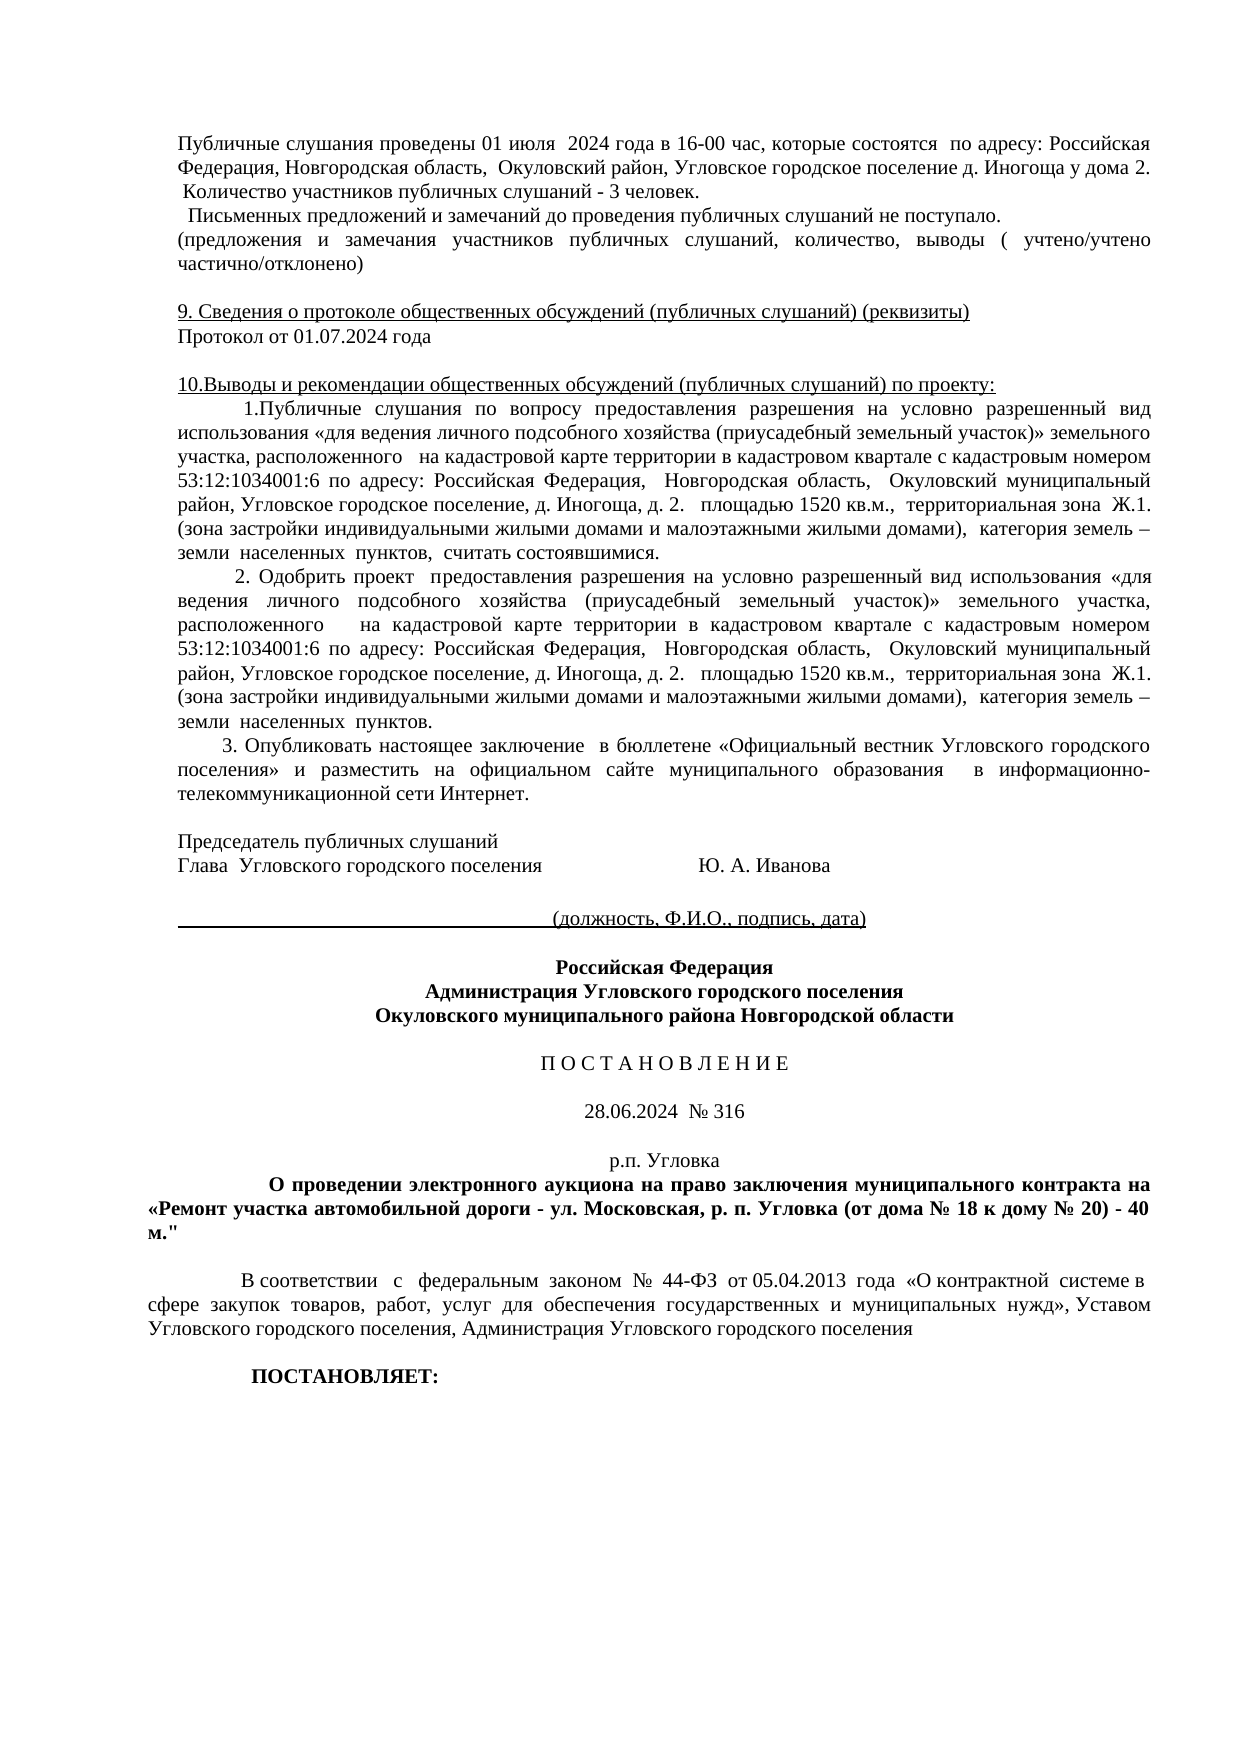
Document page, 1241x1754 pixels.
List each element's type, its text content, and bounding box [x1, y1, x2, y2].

text В соответствии с федеральным законом № 44-ФЗ от 05.04.2013 года «О контрактной системе в сфере закупок товаров, работ, услуг для обеспечения государственных и муниципальных нужд», Уставом Угловского городского поселения, Администрация Угловского городского поселения [148, 1268, 1152, 1340]
text 3. Опубликовать настоящее заключение в бюллетене «Официальный вестник Угловского городского поселения» и разместить на официальном сайте муниципального образования в информационно-телекоммуникационной сети Интернет. [177, 733, 1152, 805]
text Администрация Угловского городского поселения [177, 979, 1152, 1003]
text Председатель публичных слушаний [177, 829, 1152, 853]
text (должность, Ф.И.О., подпись, дата) [177, 906, 1152, 930]
text Российская Федерация [177, 955, 1152, 979]
text 10.Выводы и рекомендации общественных обсуждений (публичных слушаний) по проекту: [177, 372, 1152, 396]
text П О С Т А Н О В Л Е Н И Е [177, 1051, 1152, 1075]
text Публичные слушания проведены 01 июля 2024 года в 16-00 час, которые состоятся по адресу: Российская Федерация, Новгородская область, Окуловский район, Угловское городское поселение д. Иногоща у дома 2. [177, 131, 1152, 179]
text Письменных предложений и замечаний до проведения публичных слушаний не поступало. [177, 203, 1152, 227]
text (предложения и замечания участников публичных слушаний, количество, выводы ( учтено/учтено частично/отклонено) [177, 227, 1152, 275]
text р.п. Угловка [177, 1147, 1152, 1172]
text 9. Сведения о протоколе общественных обсуждений (публичных слушаний) (реквизиты) [177, 299, 1152, 323]
text О проведении электронного аукциона на право заключения муниципального контракта на «Ремонт участка автомобильной дороги - ул. Московская, р. п. Угловка (от дома № 18 к дому № 20) - 40 м." [148, 1172, 1152, 1244]
text Количество участников публичных слушаний - 3 человек. [177, 179, 1152, 203]
title ПОСТАНОВЛЯЕТ: [177, 1364, 1152, 1388]
text 28.06.2024 № 316 [177, 1099, 1152, 1123]
text 2. Одобрить проект предоставления разрешения на условно разрешенный вид использования «для ведения личного подсобного хозяйства (приусадебный земельный участок)» земельного участка, расположенного на кадастровой карте территории в кадастровом квартале с кадастровым номером 53:12:1034001:6 по адресу: Российская Федерация, Новгородская область, Окуловский муниципальный район, Угловское городское поселение, д. Иногоща, д. 2. площадью 1520 кв.м., территориальная зона Ж.1.(зона застройки индивидуальными жилыми домами и малоэтажными жилыми домами), категория земель – земли населенных пунктов. [177, 564, 1152, 733]
text Протокол от 01.07.2024 года [177, 323, 1152, 348]
text Окуловского муниципального района Новгородской области [177, 1003, 1152, 1027]
text 1.Публичные слушания по вопросу предоставления разрешения на условно разрешенный вид использования «для ведения личного подсобного хозяйства (приусадебный земельный участок)» земельного участка, расположенного на кадастровой карте территории в кадастровом квартале с кадастровым номером 53:12:1034001:6 по адресу: Российская Федерация, Новгородская область, Окуловский муниципальный район, Угловское городское поселение, д. Иногоща, д. 2. площадью 1520 кв.м., территориальная зона Ж.1.(зона застройки индивидуальными жилыми домами и малоэтажными жилыми домами), категория земель – земли населенных пунктов, считать состоявшимися. [177, 396, 1152, 564]
text Глава Угловского городского поселения Ю. А. Иванова [177, 853, 1152, 877]
